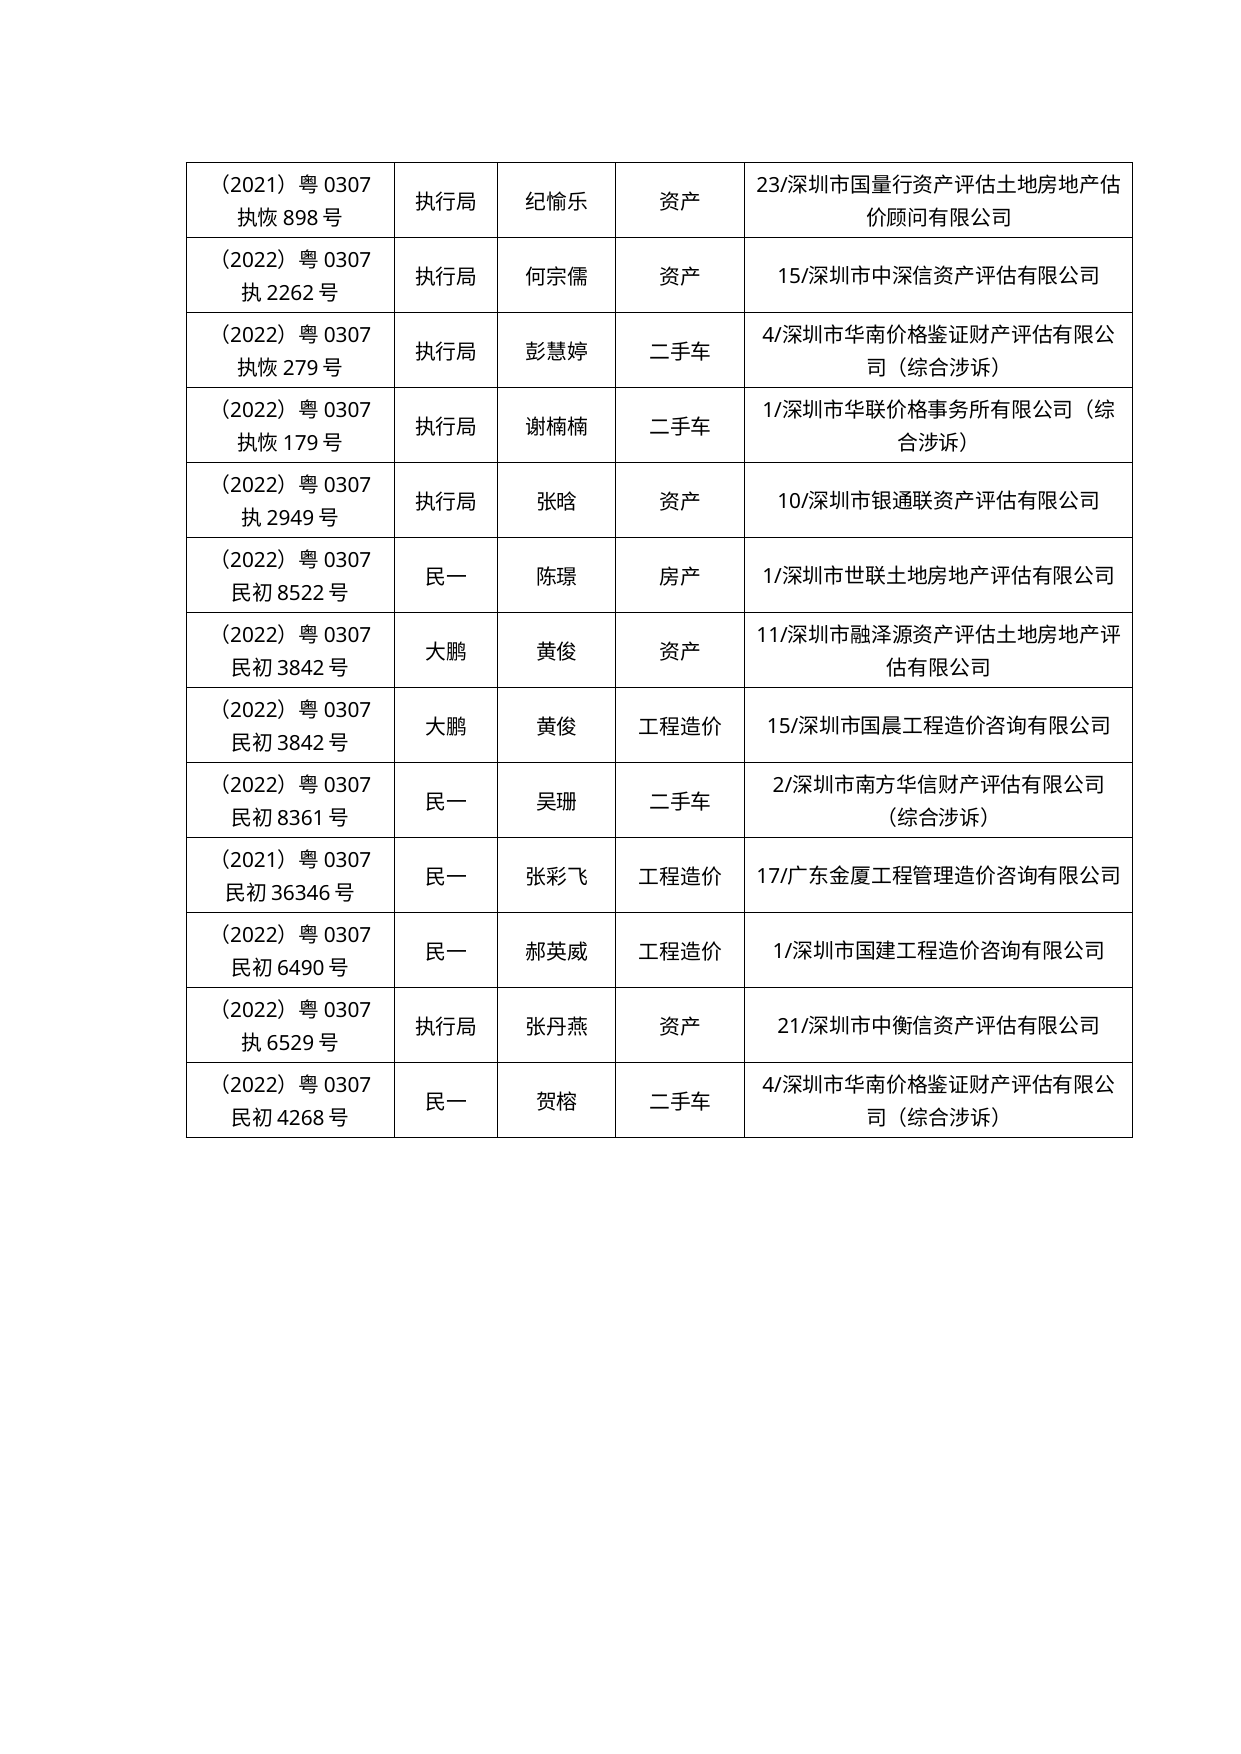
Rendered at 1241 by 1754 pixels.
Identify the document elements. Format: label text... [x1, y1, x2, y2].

table_cell 民一 [395, 838, 497, 912]
table_cell 民一 [395, 763, 497, 837]
table_cell （2022）粤0307民初3842号 [187, 688, 394, 762]
table_cell 黄俊 [498, 613, 615, 687]
table_cell 房产 [616, 538, 744, 612]
table_cell 1/深圳市世联土地房地产评估有限公司 [745, 538, 1132, 612]
table_cell （2022）粤0307执恢279号 [187, 313, 394, 387]
table_cell 工程造价 [616, 838, 744, 912]
table_cell 21/深圳市中衡信资产评估有限公司 [745, 988, 1132, 1062]
table_cell 资产 [616, 238, 744, 312]
table_cell 15/深圳市国晨工程造价咨询有限公司 [745, 688, 1132, 762]
table_cell （2022）粤0307民初4268号 [187, 1063, 394, 1137]
table_cell 民一 [395, 538, 497, 612]
table_cell 陈璟 [498, 538, 615, 612]
table_cell 执行局 [395, 463, 497, 537]
table_cell 工程造价 [616, 913, 744, 987]
table_cell 纪愉乐 [498, 163, 615, 237]
table_cell 民一 [395, 913, 497, 987]
table_cell （2021）粤0307民初36346号 [187, 838, 394, 912]
table_cell 2/深圳市南方华信财产评估有限公司（综合涉诉） [745, 763, 1132, 837]
table_cell 大鹏 [395, 688, 497, 762]
table_cell （2022）粤0307民初8522号 [187, 538, 394, 612]
table_cell 张丹燕 [498, 988, 615, 1062]
table_cell 1/深圳市国建工程造价咨询有限公司 [745, 913, 1132, 987]
table_cell 工程造价 [616, 688, 744, 762]
table_cell （2022）粤0307执恢179号 [187, 388, 394, 462]
table_cell 张彩飞 [498, 838, 615, 912]
table_cell 执行局 [395, 238, 497, 312]
table_cell 11/深圳市融泽源资产评估土地房地产评估有限公司 [745, 613, 1132, 687]
table_cell 黄俊 [498, 688, 615, 762]
table_cell 资产 [616, 988, 744, 1062]
table_cell 吴珊 [498, 763, 615, 837]
table_cell 二手车 [616, 763, 744, 837]
table_cell 23/深圳市国量行资产评估土地房地产估价顾问有限公司 [745, 163, 1132, 237]
table_cell 二手车 [616, 1063, 744, 1137]
table_cell 大鹏 [395, 613, 497, 687]
table_cell （2022）粤0307民初8361号 [187, 763, 394, 837]
table_cell 资产 [616, 613, 744, 687]
table_cell 二手车 [616, 388, 744, 462]
table_cell 民一 [395, 1063, 497, 1137]
table_cell （2021）粤0307执恢898号 [187, 163, 394, 237]
table_cell 贺榕 [498, 1063, 615, 1137]
table_cell 4/深圳市华南价格鉴证财产评估有限公司（综合涉诉） [745, 313, 1132, 387]
table_cell 1/深圳市华联价格事务所有限公司（综合涉诉） [745, 388, 1132, 462]
table_cell 执行局 [395, 313, 497, 387]
table_cell 执行局 [395, 988, 497, 1062]
table_cell （2022）粤0307民初6490号 [187, 913, 394, 987]
table_cell 彭慧婷 [498, 313, 615, 387]
table_cell 郝英威 [498, 913, 615, 987]
table_cell （2022）粤0307执6529号 [187, 988, 394, 1062]
table_cell 二手车 [616, 313, 744, 387]
table_cell 17/广东金厦工程管理造价咨询有限公司 [745, 838, 1132, 912]
table_cell 15/深圳市中深信资产评估有限公司 [745, 238, 1132, 312]
table_cell 执行局 [395, 163, 497, 237]
table_cell 资产 [616, 163, 744, 237]
table_cell 4/深圳市华南价格鉴证财产评估有限公司（综合涉诉） [745, 1063, 1132, 1137]
table_cell 谢楠楠 [498, 388, 615, 462]
table_cell 执行局 [395, 388, 497, 462]
table_cell 何宗儒 [498, 238, 615, 312]
table_cell （2022）粤0307民初3842号 [187, 613, 394, 687]
table_cell 10/深圳市银通联资产评估有限公司 [745, 463, 1132, 537]
table_cell 资产 [616, 463, 744, 537]
table_cell （2022）粤0307执2262号 [187, 238, 394, 312]
table_cell （2022）粤0307执2949号 [187, 463, 394, 537]
table_cell 张晗 [498, 463, 615, 537]
